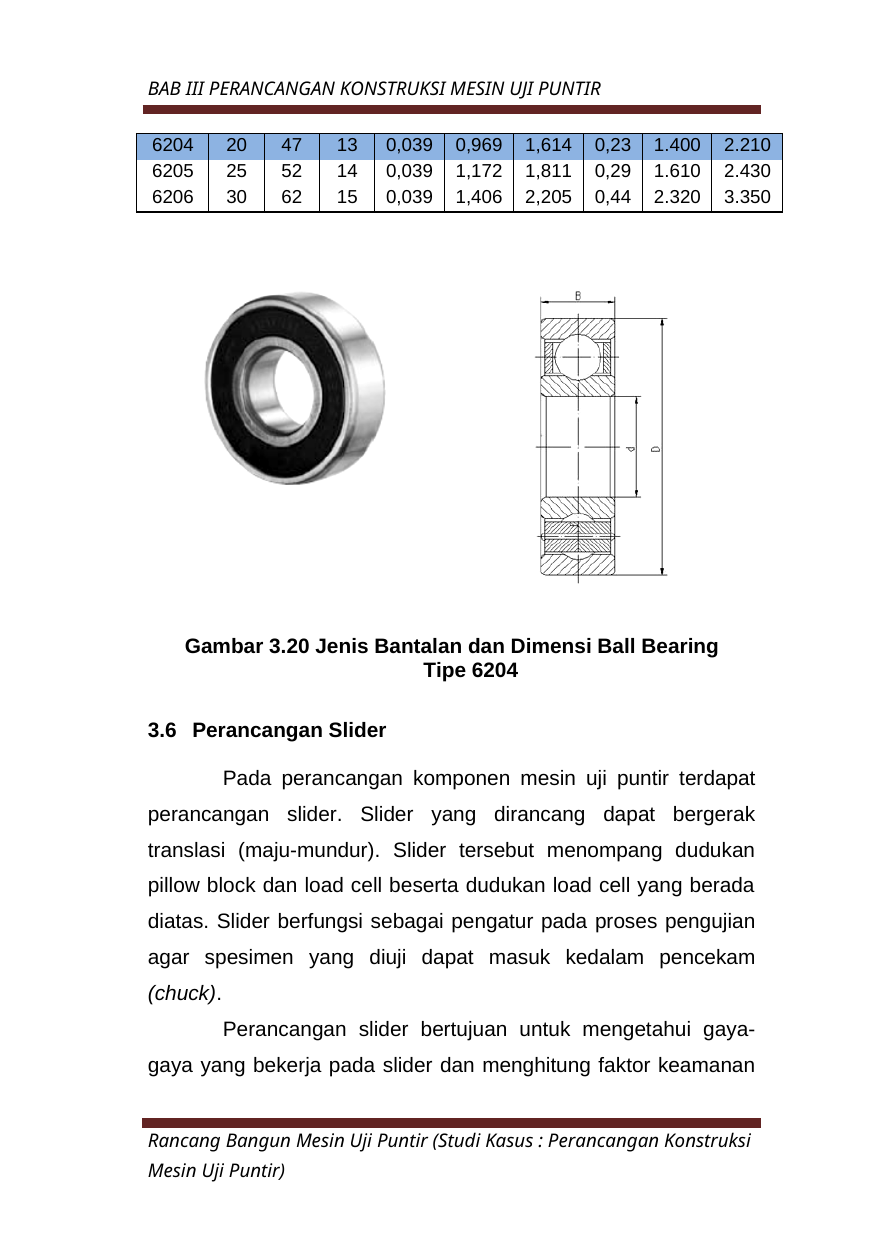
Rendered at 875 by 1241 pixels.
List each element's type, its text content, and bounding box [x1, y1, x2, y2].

table_cell 1.610 [643, 160, 711, 186]
table_cell 1.400 [643, 134, 711, 160]
table_cell 1,406 [445, 186, 513, 211]
table_cell 15 [320, 186, 374, 211]
table_cell 47 [265, 134, 319, 160]
table_cell 6205 [137, 160, 208, 186]
table_cell 2.320 [643, 186, 711, 211]
table_cell 2.210 [712, 134, 782, 160]
text Pada perancangan komponen mesin uji puntir terdapat perancangan slider. Slider yang dirancang dapat bergerak translasi (maju-mundur). Slider tersebut menompang dudukan pillow block dan load cell beserta dudukan load cell yang berada diatas. Slider berfungsi sebagai pengatur pada proses pengujian agar spesimen yang diuji dapat masuk kedalam pencekam (chuck). [148, 766, 756, 1005]
table_cell 1,172 [445, 160, 513, 186]
list Perancangan Slider [148, 718, 756, 742]
table_cell 0,039 [375, 160, 444, 186]
table_cell 1,614 [514, 134, 583, 160]
table_cell 1,811 [514, 160, 583, 186]
table_cell 62 [265, 186, 319, 211]
table_cell 13 [320, 134, 374, 160]
picture [531, 284, 689, 584]
table_cell 20 [209, 134, 264, 160]
text Gambar 3.20 Jenis Bantalan dan Dimensi Ball Bearing [148, 634, 756, 658]
list Tipe 6204 [185, 658, 756, 682]
table_cell 0,039 [375, 186, 444, 211]
table_cell 0,44 [584, 186, 642, 211]
table_cell 0,29 [584, 160, 642, 186]
table_header [452, 284, 767, 634]
table_cell 52 [265, 160, 319, 186]
table_cell 0,039 [375, 134, 444, 160]
table_cell 0,969 [445, 134, 513, 160]
table_cell 3.350 [712, 186, 782, 211]
table_cell 0,23 [584, 134, 642, 160]
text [148, 1017, 756, 1077]
table_cell 14 [320, 160, 374, 186]
table_cell 30 [209, 186, 264, 211]
table_cell 6206 [137, 186, 208, 211]
table_header [136, 284, 452, 634]
table_cell 6204 [137, 134, 208, 160]
table_cell 2.430 [712, 160, 782, 186]
picture [196, 284, 392, 492]
table_cell 2,205 [514, 186, 583, 211]
table_cell 25 [209, 160, 264, 186]
